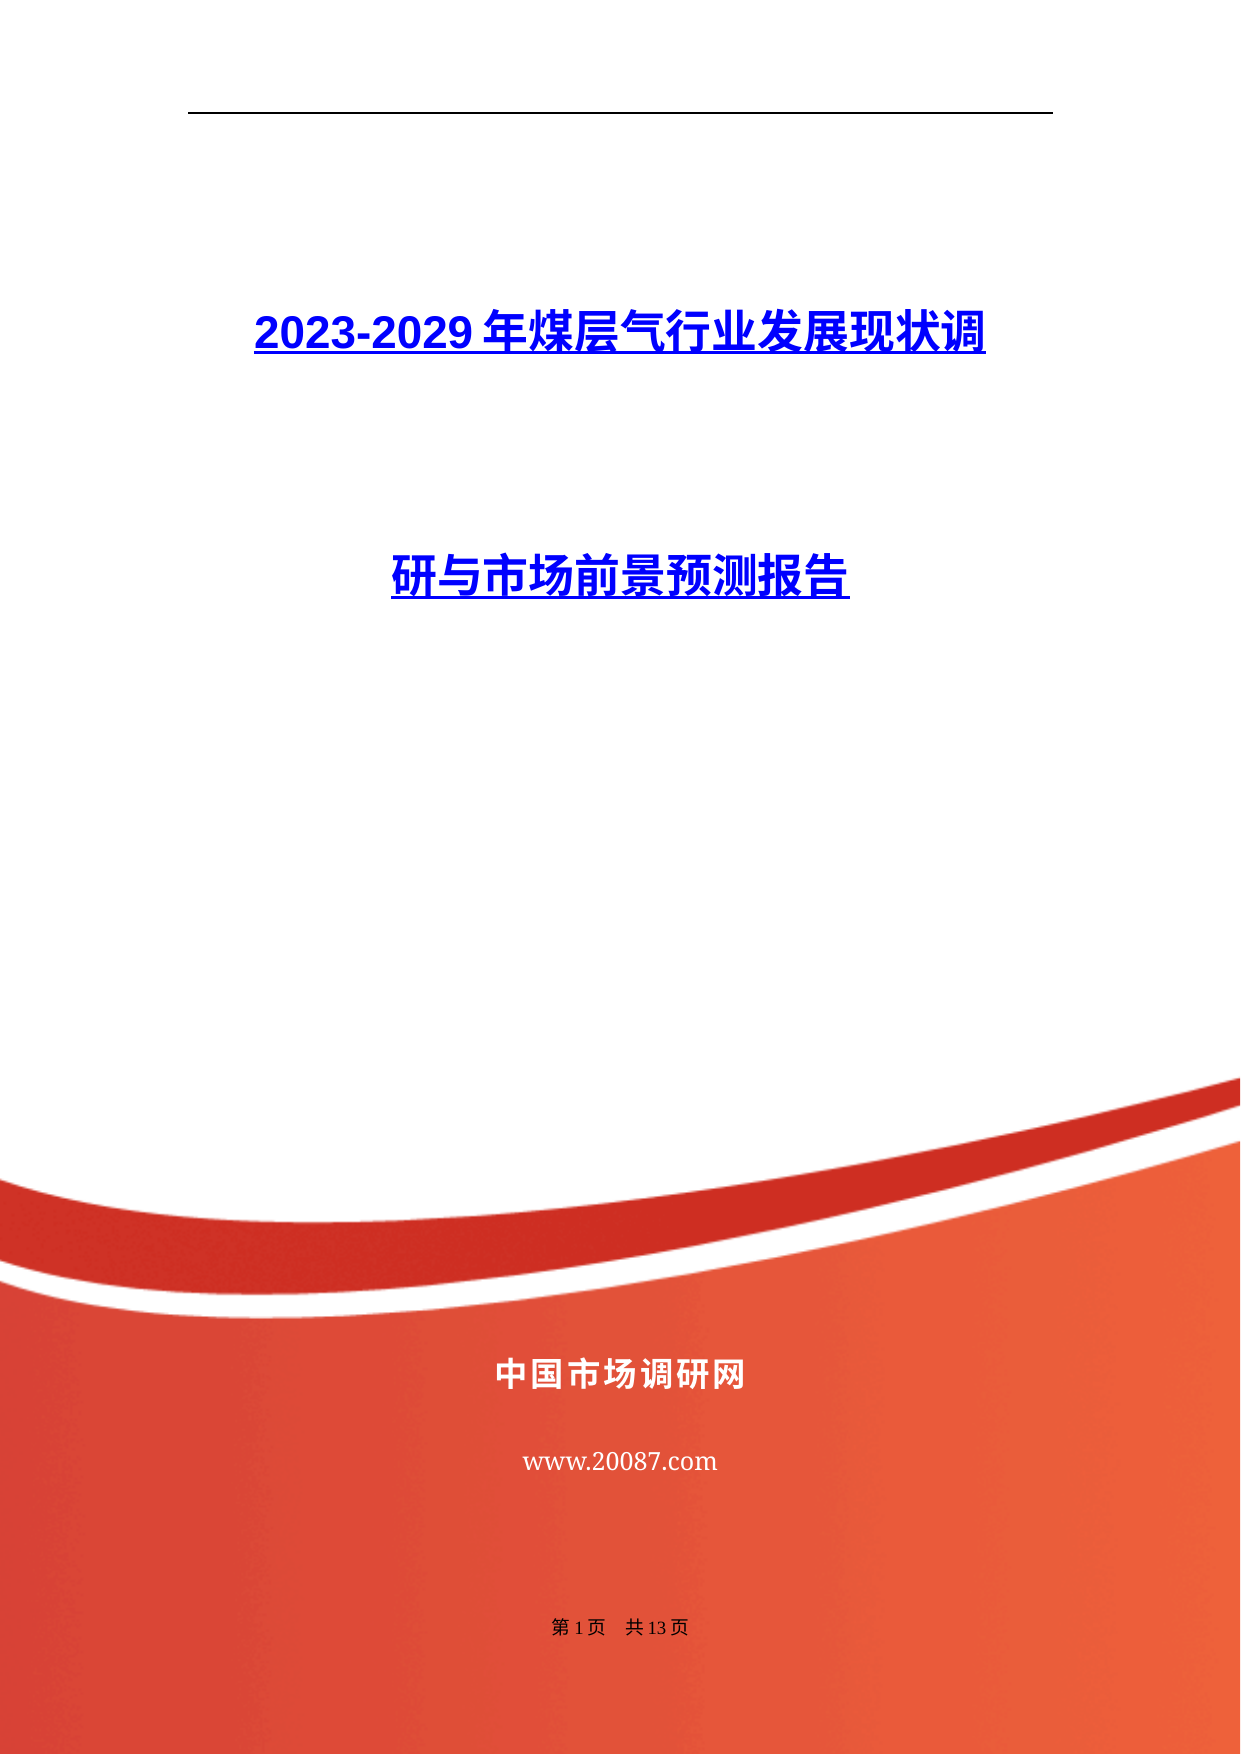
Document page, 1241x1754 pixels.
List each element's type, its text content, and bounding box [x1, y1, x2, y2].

picture [0, 1006, 1241, 1754]
text www.20087.com [187, 1428, 1053, 1493]
table_header 2023-2029年煤层气行业发展现状调研与市场前景预测报告 [188, 207, 1053, 773]
subtitle 中国市场调研网 [187, 1339, 1053, 1404]
